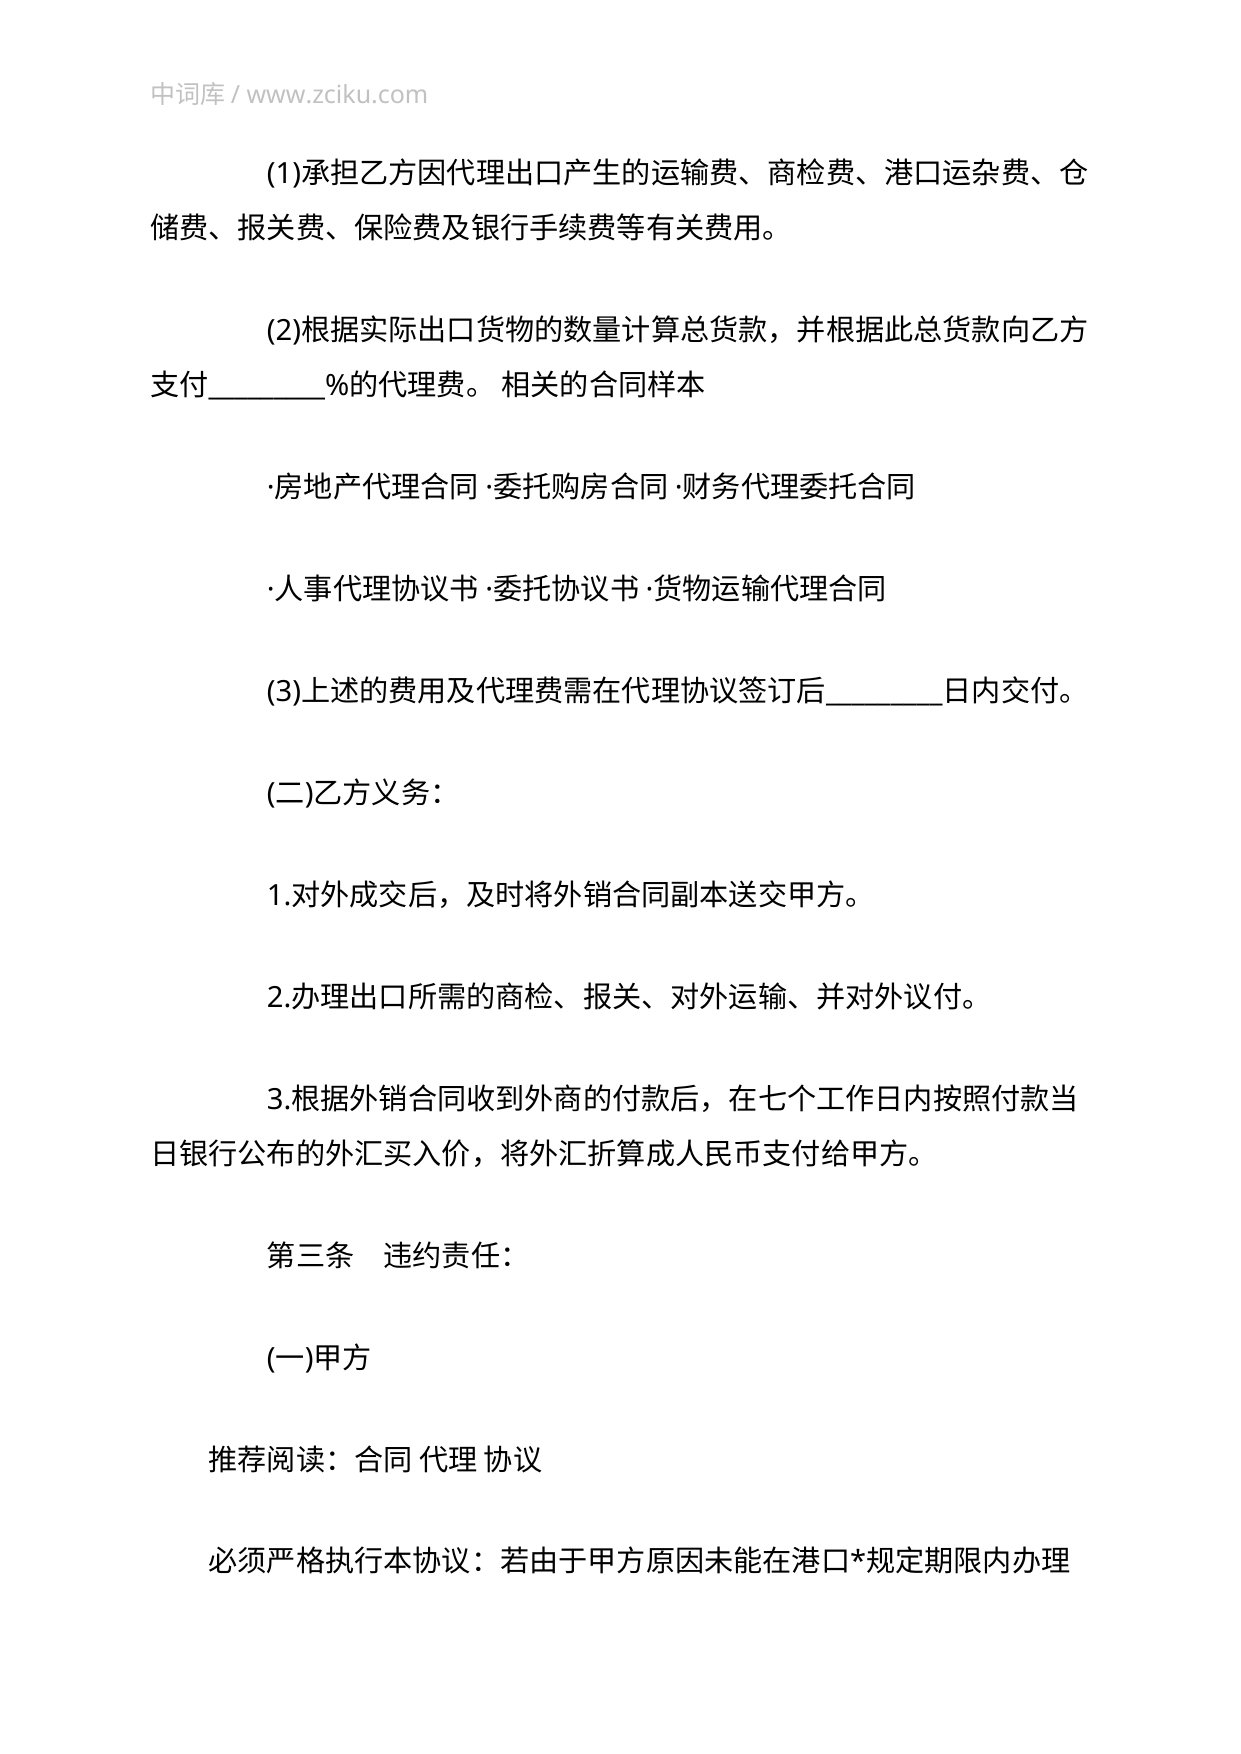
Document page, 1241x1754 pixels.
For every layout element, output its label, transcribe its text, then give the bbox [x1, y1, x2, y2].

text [150, 1538, 1090, 1580]
text 3.根据外销合同收到外商的付款后，在七个工作日内按照付款当日银行公布的外汇买入价，将外汇折算成人民币支付给甲方。 [150, 1076, 1090, 1173]
text ·房地产代理合同 ·委托购房合同 ·财务代理委托合同 [150, 464, 1090, 506]
text 推荐阅读：合同 代理 协议 [150, 1436, 1090, 1478]
text 2.办理出口所需的商检、报关、对外运输、并对外议付。 [150, 974, 1090, 1016]
text (3)上述的费用及代理费需在代理协议签订后_________日内交付。 [150, 668, 1090, 710]
text 1.对外成交后，及时将外销合同副本送交甲方。 [150, 872, 1090, 914]
text (二)乙方义务： [150, 770, 1090, 812]
text (2)根据实际出口货物的数量计算总货款，并根据此总货款向乙方支付_________%的代理费。 相关的合同样本 [150, 307, 1090, 404]
text ·人事代理协议书 ·委托协议书 ·货物运输代理合同 [150, 566, 1090, 608]
text (1)承担乙方因代理出口产生的运输费、商检费、港口运杂费、仓储费、报关费、保险费及银行手续费等有关费用。 [150, 150, 1090, 247]
text (一)甲方 [150, 1334, 1090, 1377]
text 第三条 违约责任： [150, 1232, 1090, 1275]
